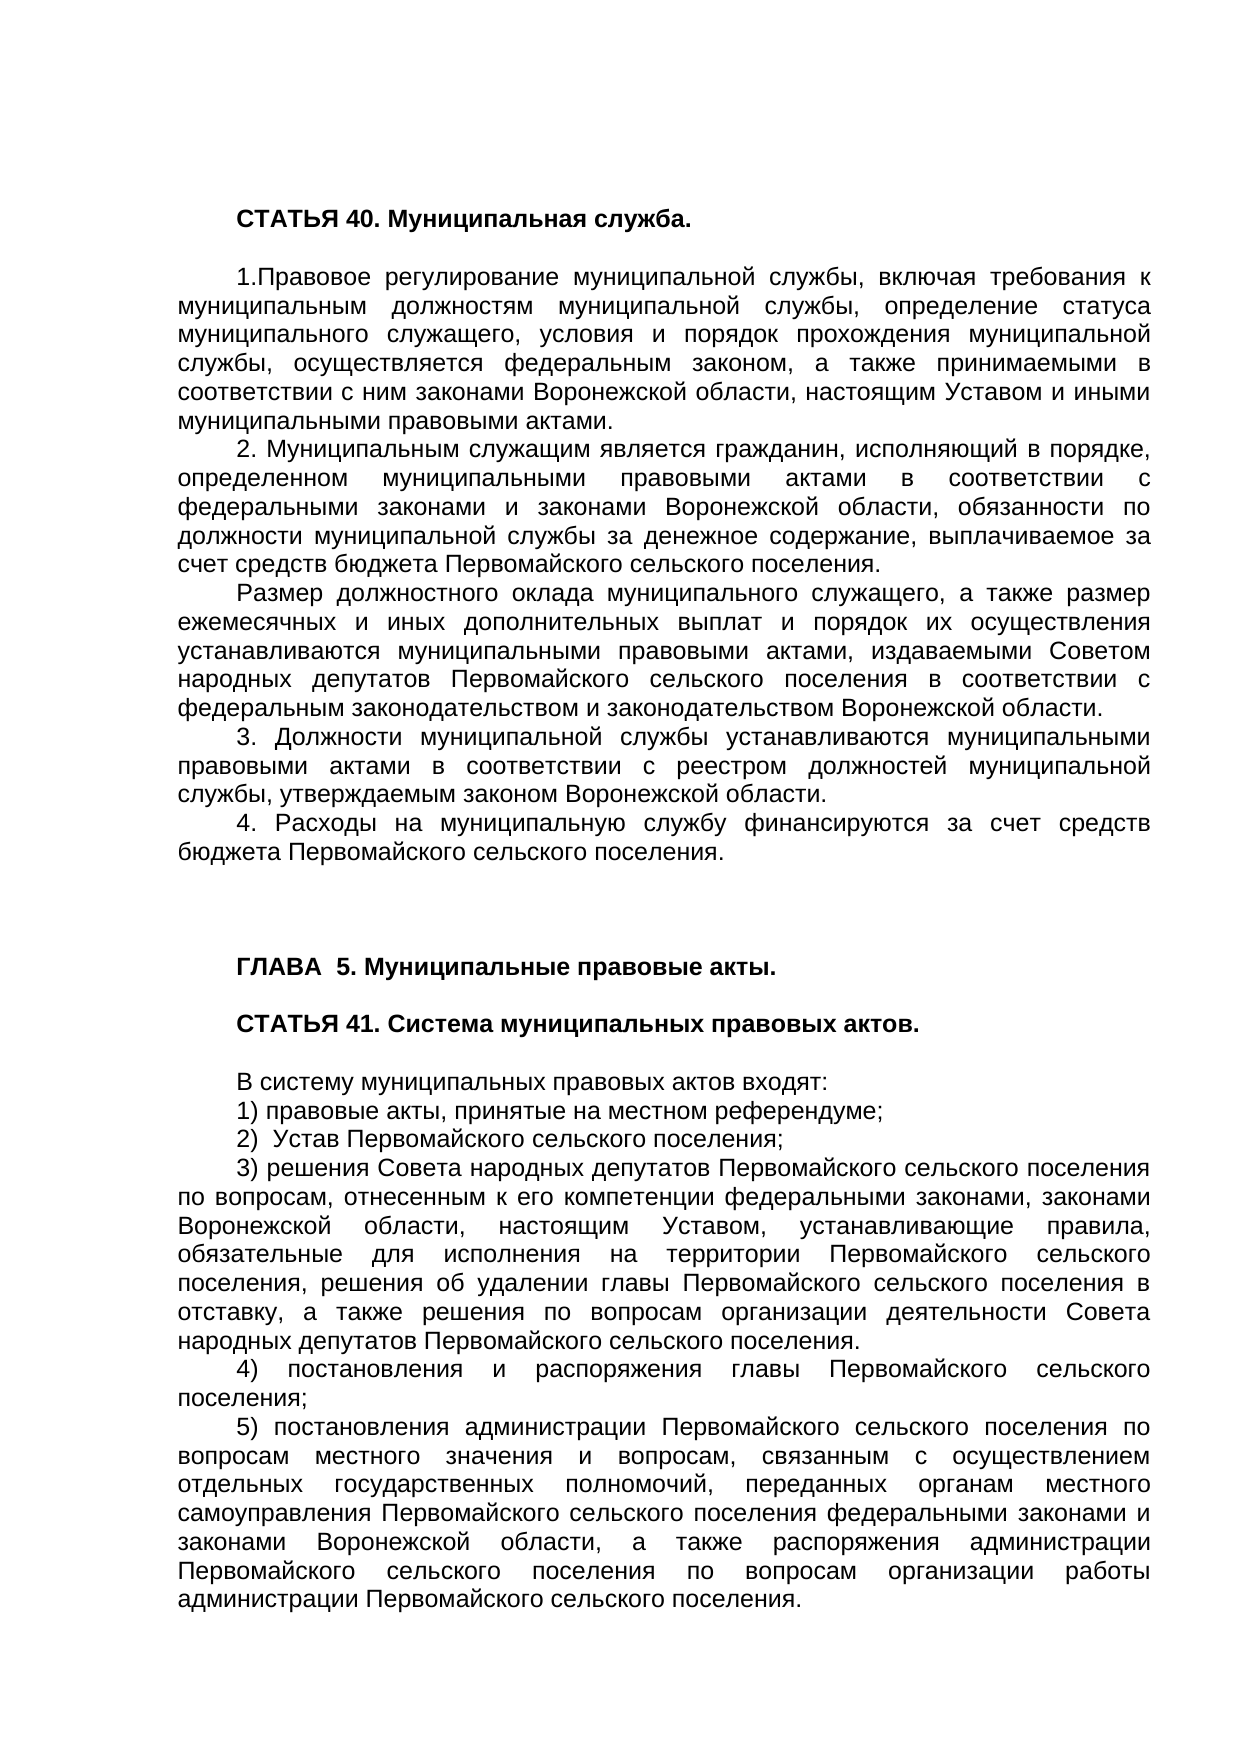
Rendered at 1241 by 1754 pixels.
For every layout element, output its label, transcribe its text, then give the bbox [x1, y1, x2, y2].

text 4. Расходы на муниципальную службу финансируются за счет средств бюджета Первомайского сельского поселения. [177, 808, 1152, 866]
text 1.Правовое регулирование муниципальной службы, включая требования к муниципальным должностям муниципальной службы, определение статуса муниципального служащего, условия и порядок прохождения муниципальной службы, осуществляется федеральным законом, а также принимаемыми в соответствии с ним законами Воронежской области, настоящим Уставом и иными муниципальными правовыми актами. [177, 262, 1152, 434]
text СТАТЬЯ 40. Муниципальная служба. [177, 204, 1152, 233]
text 4) постановления и распоряжения главы Первомайского сельского поселения; [177, 1354, 1152, 1412]
text СТАТЬЯ 41. Система муниципальных правовых актов. [177, 1009, 1152, 1038]
text ГЛАВА 5. Муниципальные правовые акты. [177, 952, 1152, 981]
text 2) Устав Первомайского сельского поселения; [177, 1124, 1152, 1153]
text 2. Муниципальным служащим является гражданин, исполняющий в порядке, определенном муниципальными правовыми актами в соответствии с федеральными законами и законами Воронежской области, обязанности по должности муниципальной службы за денежное содержание, выплачиваемое за счет средств бюджета Первомайского сельского поселения. [177, 434, 1152, 578]
text 3. Должности муниципальной службы устанавливаются муниципальными правовыми актами в соответствии с реестром должностей муниципальной службы, утверждаемым законом Воронежской области. [177, 722, 1152, 808]
text В систему муниципальных правовых актов входят: [177, 1067, 1152, 1096]
text 1) правовые акты, принятые на местном референдуме; [177, 1096, 1152, 1124]
text 3) решения Совета народных депутатов Первомайского сельского поселения по вопросам, отнесенным к его компетенции федеральными законами, законами Воронежской области, настоящим Уставом, устанавливающие правила, обязательные для исполнения на территории Первомайского сельского поселения, решения об удалении главы Первомайского сельского поселения в отставку, а также решения по вопросам организации деятельности Совета народных депутатов Первомайского сельского поселения. [177, 1153, 1152, 1354]
text 5) постановления администрации Первомайского сельского поселения по вопросам местного значения и вопросам, связанным с осуществлением отдельных государственных полномочий, переданных органам местного самоуправления Первомайского сельского поселения федеральными законами и законами Воронежской области, а также распоряжения администрации Первомайского сельского поселения по вопросам организации работы администрации Первомайского сельского поселения. [177, 1412, 1152, 1613]
text Размер должностного оклада муниципального служащего, а также размер ежемесячных и иных дополнительных выплат и порядок их осуществления устанавливаются муниципальными правовыми актами, издаваемыми Советом народных депутатов Первомайского сельского поселения в соответствии с федеральным законодательством и законодательством Воронежской области. [177, 578, 1152, 722]
